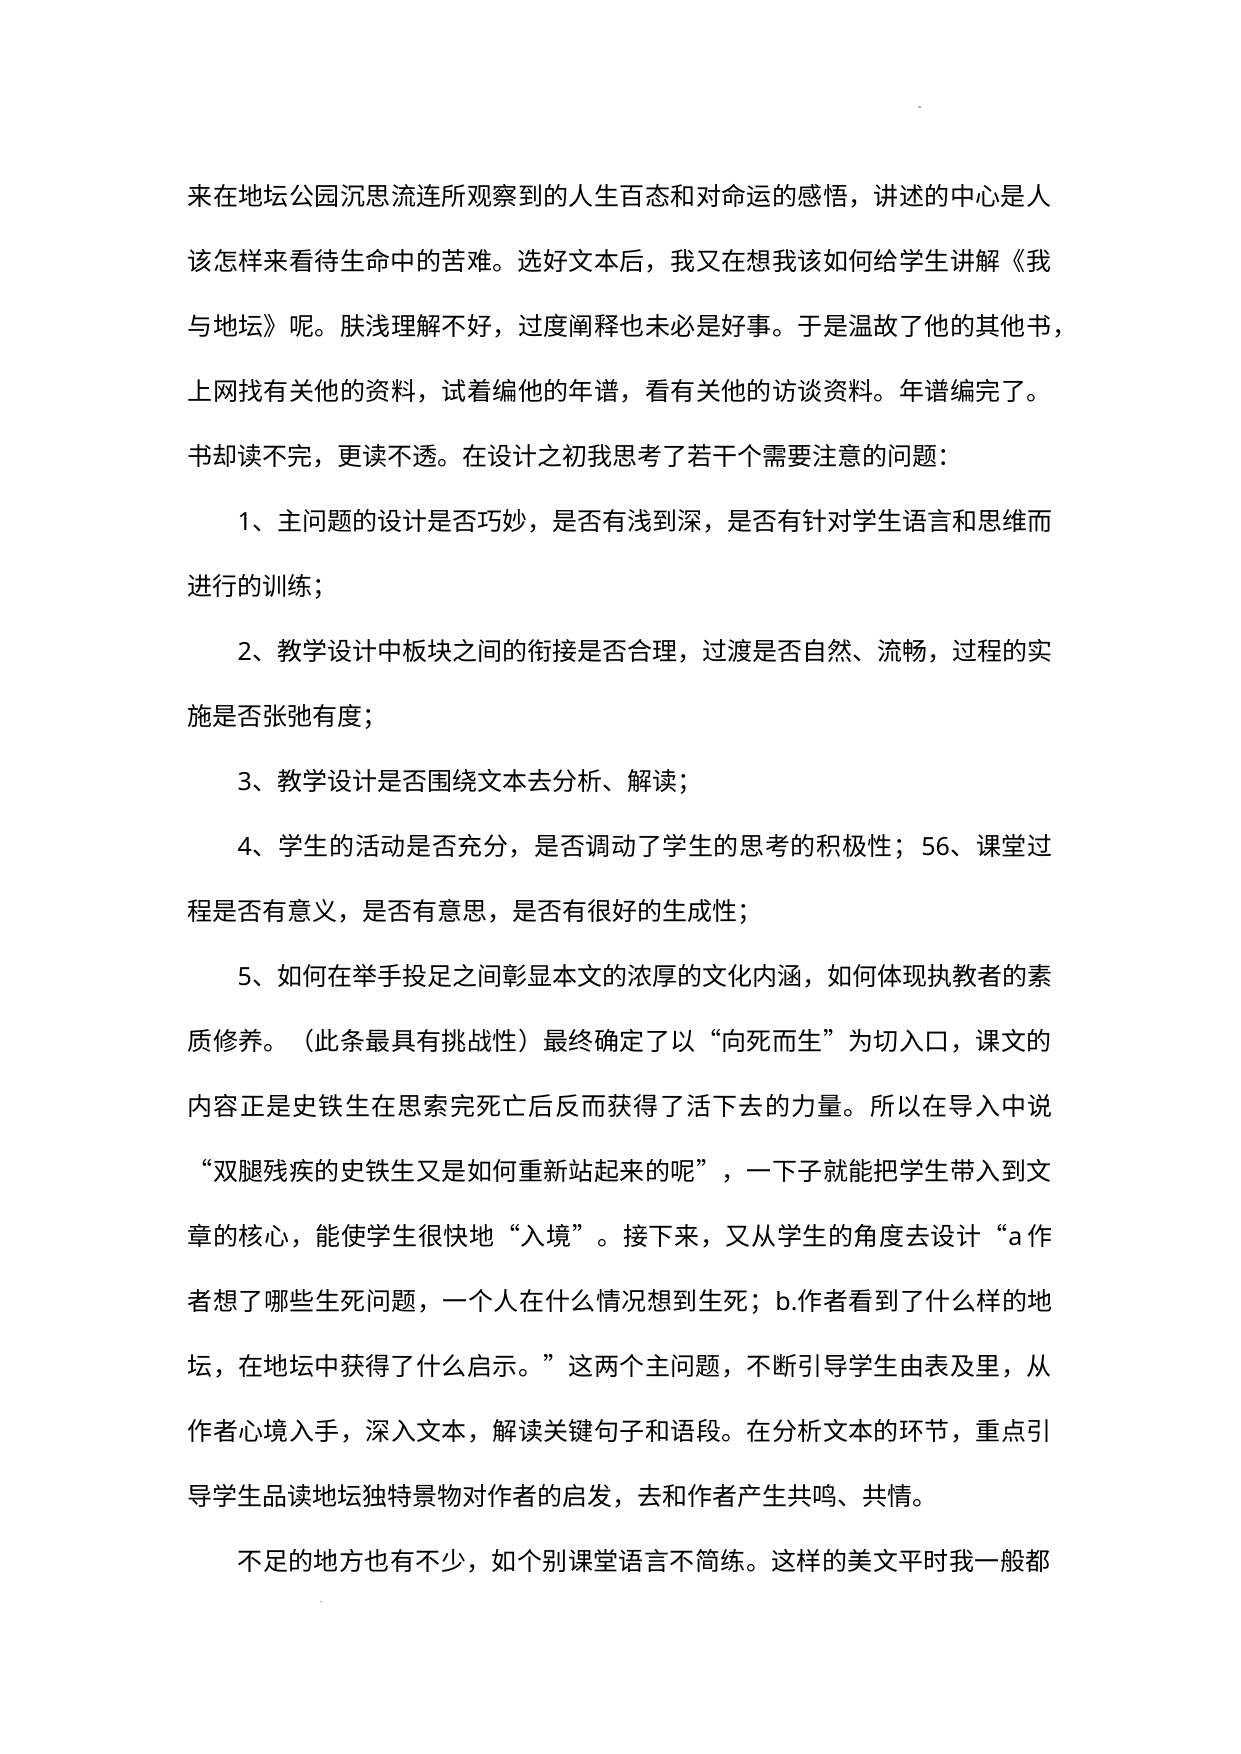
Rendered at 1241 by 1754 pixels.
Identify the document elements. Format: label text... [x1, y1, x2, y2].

text 3、教学设计是否围绕文本去分析、解读； [187, 747, 1053, 812]
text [187, 162, 1053, 487]
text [187, 1527, 1053, 1592]
text 4、学生的活动是否充分，是否调动了学生的思考的积极性；56、课堂过程是否有意义，是否有意思，是否有很好的生成性； [187, 812, 1053, 942]
text 2、教学设计中板块之间的衔接是否合理，过渡是否自然、流畅，过程的实施是否张弛有度； [187, 617, 1053, 747]
text 1、主问题的设计是否巧妙，是否有浅到深，是否有针对学生语言和思维而进行的训练； [187, 487, 1053, 617]
text 5、如何在举手投足之间彰显本文的浓厚的文化内涵，如何体现执教者的素质修养。（此条最具有挑战性）最终确定了以“向死而生”为切入口，课文的内容正是史铁生在思索完死亡后反而获得了活下去的力量。所以在导入中说“双腿残疾的史铁生又是如何重新站起来的呢”，一下子就能把学生带入到文章的核心，能使学生很快地“入境”。接下来，又从学生的角度去设计“a作者想了哪些生死问题，一个人在什么情况想到生死；b.作者看到了什么样的地坛，在地坛中获得了什么启示。”这两个主问题，不断引导学生由表及里，从作者心境入手，深入文本，解读关键句子和语段。在分析文本的环节，重点引导学生品读地坛独特景物对作者的启发，去和作者产生共鸣、共情。 [187, 942, 1053, 1527]
